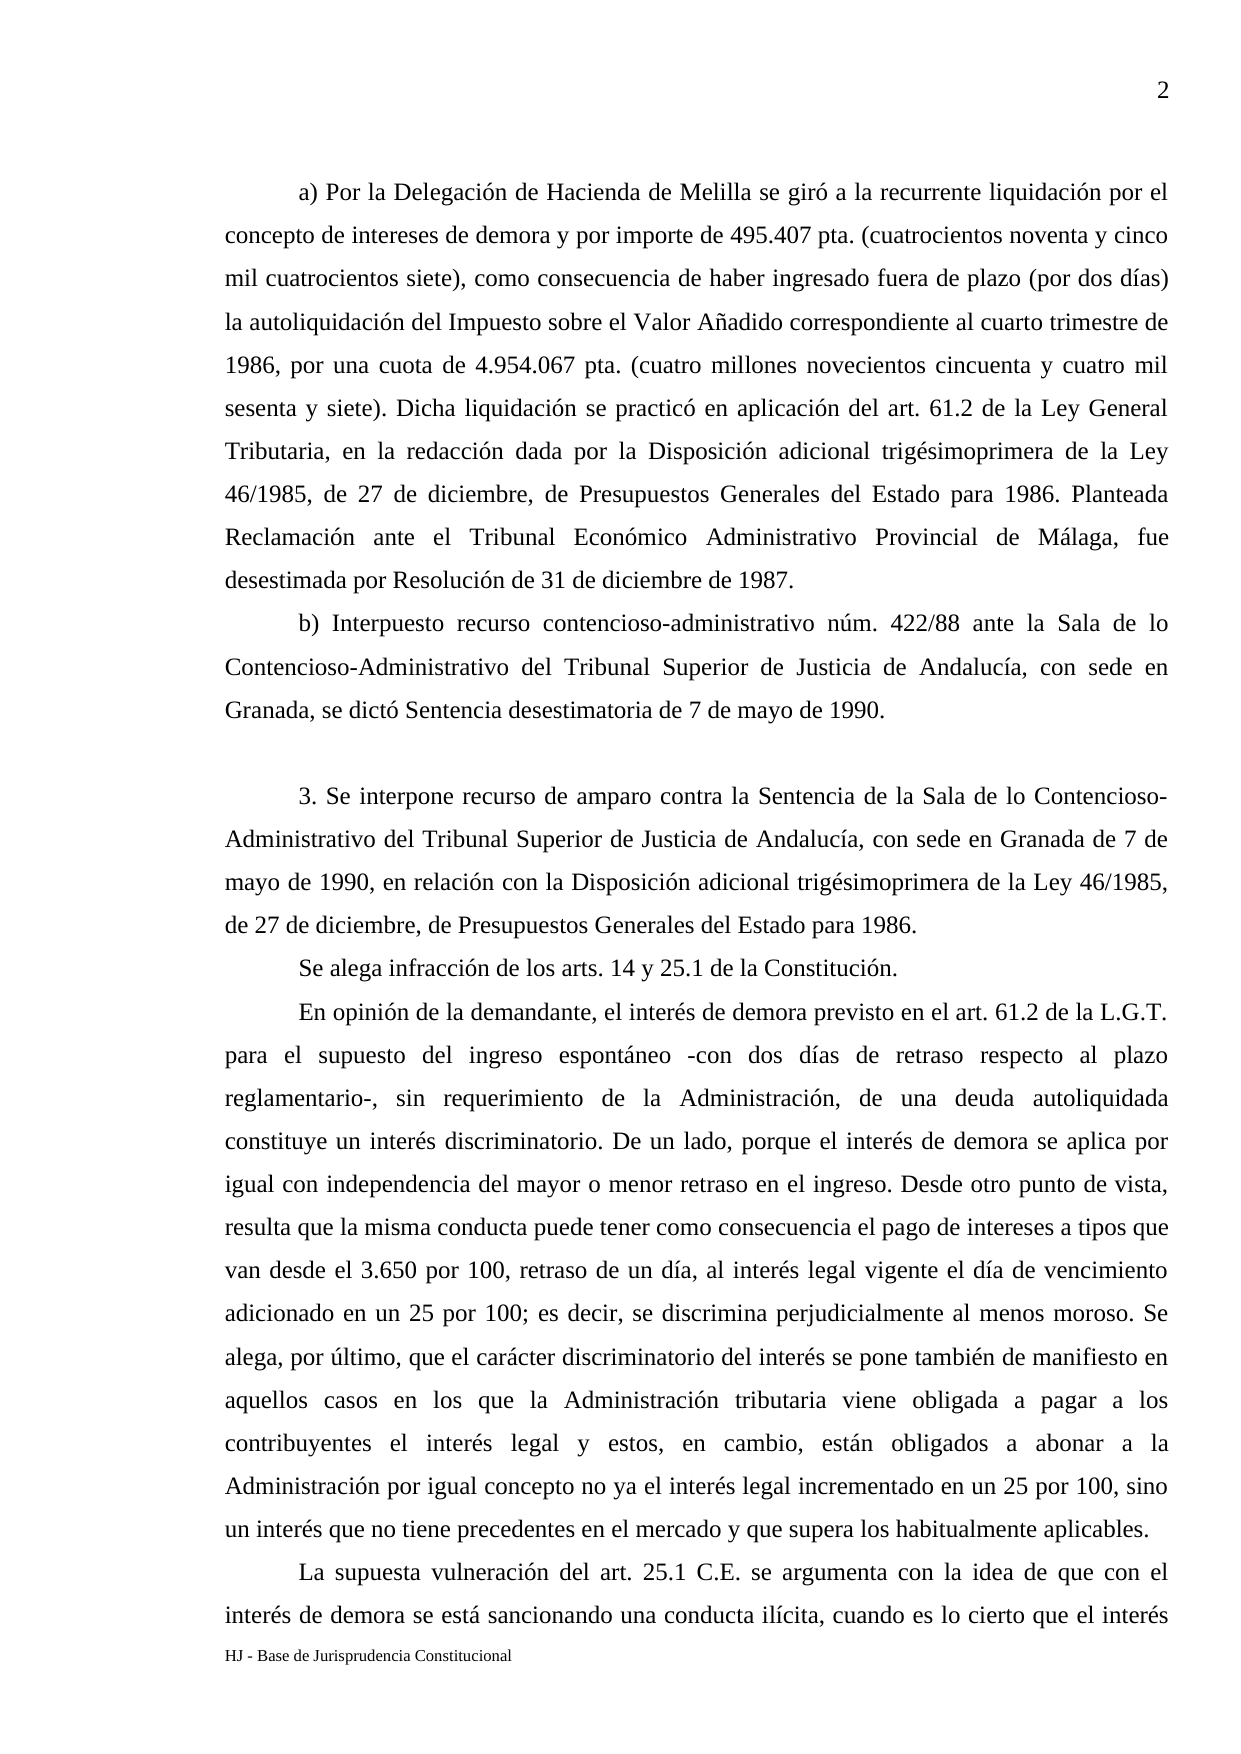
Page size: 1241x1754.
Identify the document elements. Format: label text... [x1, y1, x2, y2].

text Se alega infracción de los arts. 14 y 25.1 de la Constitución. [224, 953, 1169, 982]
text 3. Se interpone recurso de amparo contra la Sentencia de la Sala de lo Contencioso- Administrativo del Tribunal Superior de Justicia de Andalucía, con sede en Granada de 7 de mayo de 1990, en relación con la Disposición adicional trigésimoprimera de la Ley 46/1985, de 27 de diciembre, de Presupuestos Generales del Estado para 1986. [224, 781, 1169, 939]
text a) Por la Delegación de Hacienda de Melilla se giró a la recurrente liquidación por el concepto de intereses de demora y por importe de 495.407 pta. (cuatrocientos noventa y cinco mil cuatrocientos siete), como consecuencia de haber ingresado fuera de plazo (por dos días) la autoliquidación del Impuesto sobre el Valor Añadido correspondiente al cuarto trimestre de 1986, por una cuota de 4.954.067 pta. (cuatro millones novecientos cincuenta y cuatro mil sesenta y siete). Dicha liquidación se practicó en aplicación del art. 61.2 de la Ley General Tributaria, en la redacción dada por la Disposición adicional trigésimoprimera de la Ley 46/1985, de 27 de diciembre, de Presupuestos Generales del Estado para 1986. Planteada Reclamación ante el Tribunal Económico Administrativo Provincial de Málaga, fue desestimada por Resolución de 31 de diciembre de 1987. [224, 177, 1169, 594]
text En opinión de la demandante, el interés de demora previsto en el art. 61.2 de la L.G.T. para el supuesto del ingreso espontáneo -con dos días de retraso respecto al plazo reglamentario-, sin requerimiento de la Administración, de una deuda autoliquidada constituye un interés discriminatorio. De un lado, porque el interés de demora se aplica por igual con independencia del mayor o menor retraso en el ingreso. Desde otro punto de vista, resulta que la misma conducta puede tener como consecuencia el pago de intereses a tipos que van desde el 3.650 por 100, retraso de un día, al interés legal vigente el día de vencimiento adicionado en un 25 por 100; es decir, se discrimina perjudicialmente al menos moroso. Se alega, por último, que el carácter discriminatorio del interés se pone también de manifiesto en aquellos casos en los que la Administración tributaria viene obligada a pagar a los contribuyentes el interés legal y estos, en cambio, están obligados a abonar a la Administración por igual concepto no ya el interés legal incrementado en un 25 por 100, sino un interés que no tiene precedentes en el mercado y que supera los habitualmente aplicables. [224, 997, 1169, 1543]
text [224, 1557, 1169, 1629]
text b) Interpuesto recurso contencioso-administrativo núm. 422/88 ante la Sala de lo Contencioso-Administrativo del Tribunal Superior de Justicia de Andalucía, con sede en Granada, se dictó Sentencia desestimatoria de 7 de mayo de 1990. [224, 608, 1169, 723]
